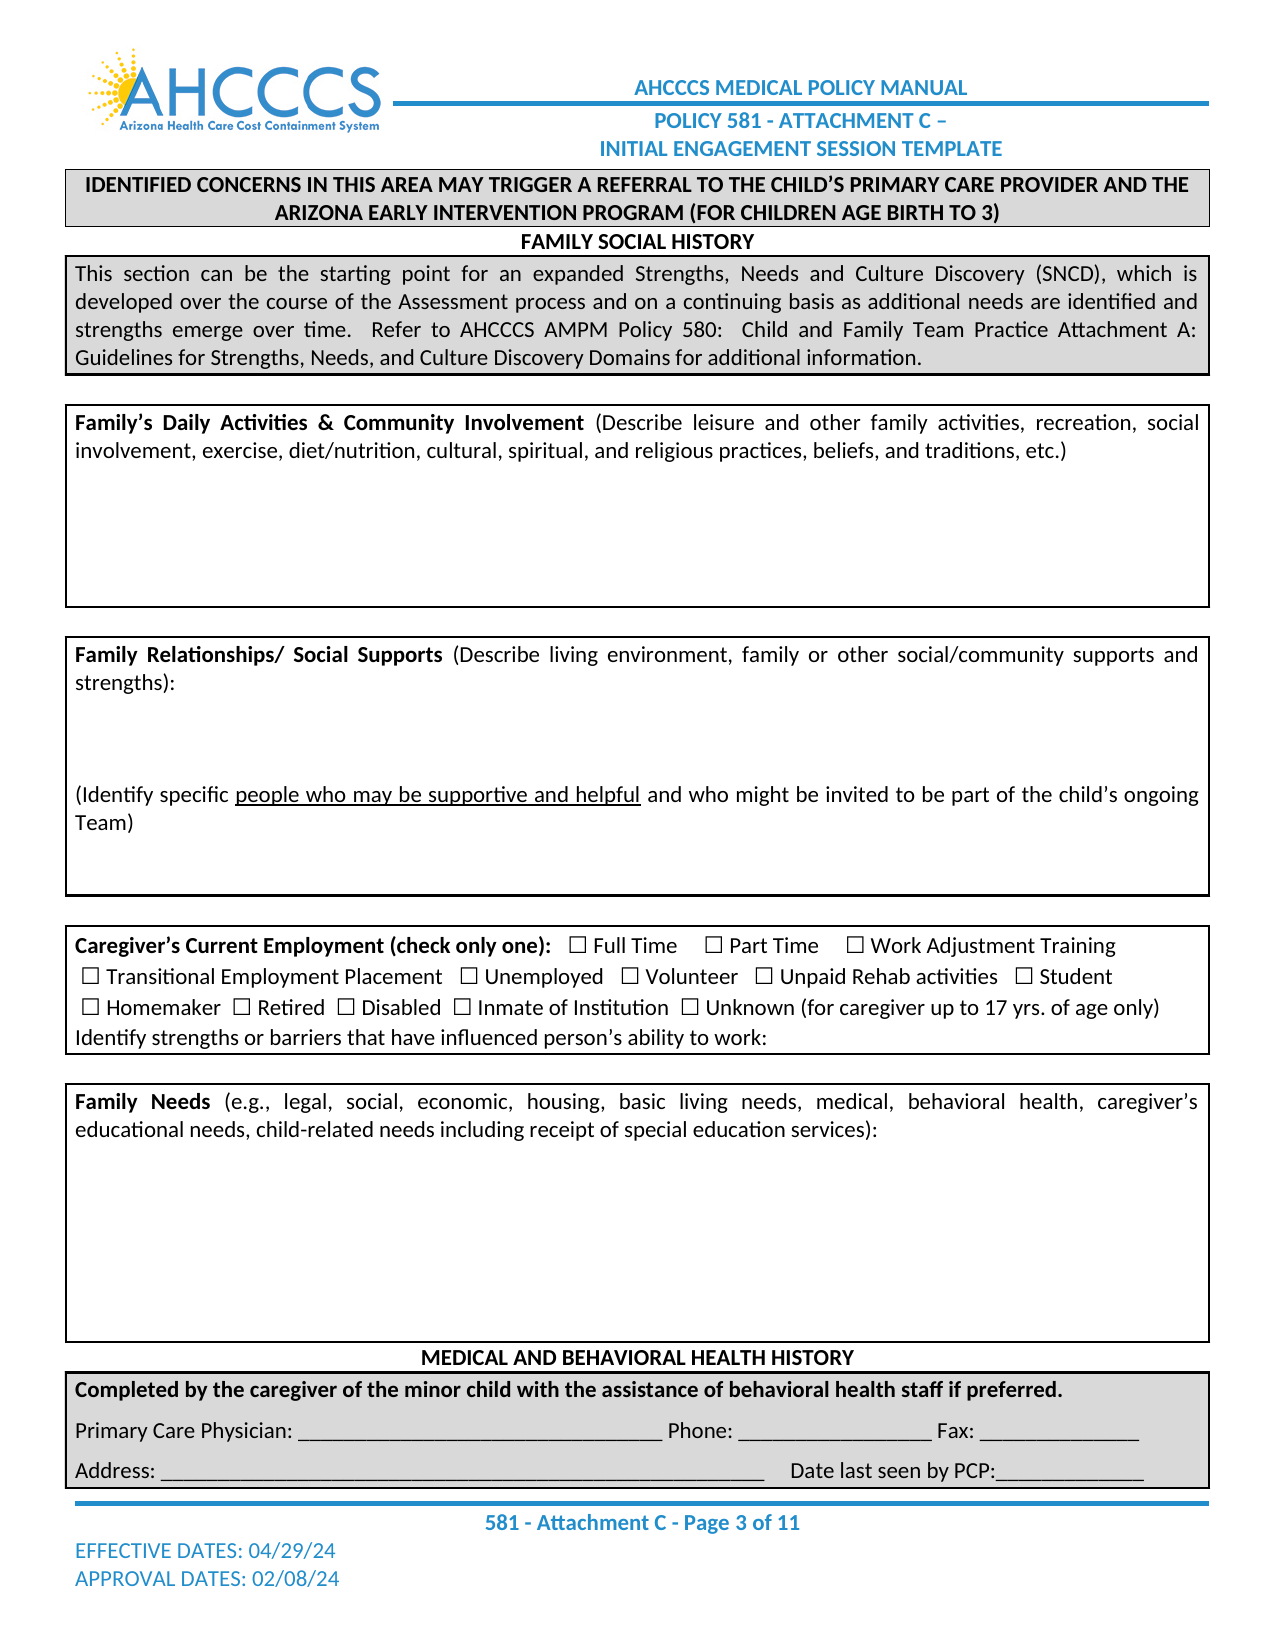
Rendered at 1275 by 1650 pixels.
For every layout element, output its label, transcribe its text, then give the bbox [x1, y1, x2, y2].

text Primary Care Physician: ________________________________ Phone: _________________ Fax: ______________ [67, 1412, 1208, 1444]
text Address: _____________________________________________________ Date last seen by PCP:_____________ [67, 1452, 1208, 1487]
text Family Social History [75, 227, 1200, 255]
picture [86, 45, 382, 137]
table_header Identified Concerns in this Area May Trigger a Referral to the Child’s Primary Care Provider and the Arizona Early Intervention Program (For Children Age Birth to 3) [66, 170, 1209, 226]
text Family Needs (e.g., legal, social, economic, housing, basic living needs, medical, behavioral health, caregiver’s educational needs, child-related needs including receipt of special education services): [67, 1085, 1208, 1143]
text Family Relationships/ Social Supports (Describe living environment, family or other social/community supports and strengths): [67, 638, 1208, 696]
text Family’s Daily Activities & Community Involvement (Describe leisure and other family activities, recreation, social involvement, exercise, diet/nutrition, cultural, spiritual, and religious practices, beliefs, and traditions, etc.) [67, 406, 1208, 464]
text This section can be the starting point for an expanded Strengths, Needs and Culture Discovery (SNCD), which is developed over the course of the Assessment process and on a continuing basis as additional needs are identified and strengths emerge over time. Refer to AHCCCS AMPM Policy 580: Child and Family Team Practice Attachment A: Guidelines for Strengths, Needs, and Culture Discovery Domains for additional information. [67, 257, 1208, 373]
text Transitional Employment Placement Unemployed Volunteer Unpaid Rehab activities Student [75, 960, 1200, 991]
text Completed by the caregiver of the minor child with the assistance of behavioral health staff if preferred. [67, 1374, 1208, 1403]
text Medical And Behavioral Health History [75, 1343, 1200, 1371]
text Identify strengths or barriers that have influenced person’s ability to work: [67, 1018, 1208, 1053]
text (Identify specific people who may be supportive and helpful and who might be invited to be part of the child’s ongoing Team) [75, 780, 1200, 836]
text Caregiver’s Current Employment (check only one): Full Time Part Time Work Adjustment Training [67, 927, 1208, 960]
text Homemaker Retired Disabled Inmate of Institution Unknown (for caregiver up to 17 yrs. of age only) [75, 991, 1200, 1018]
